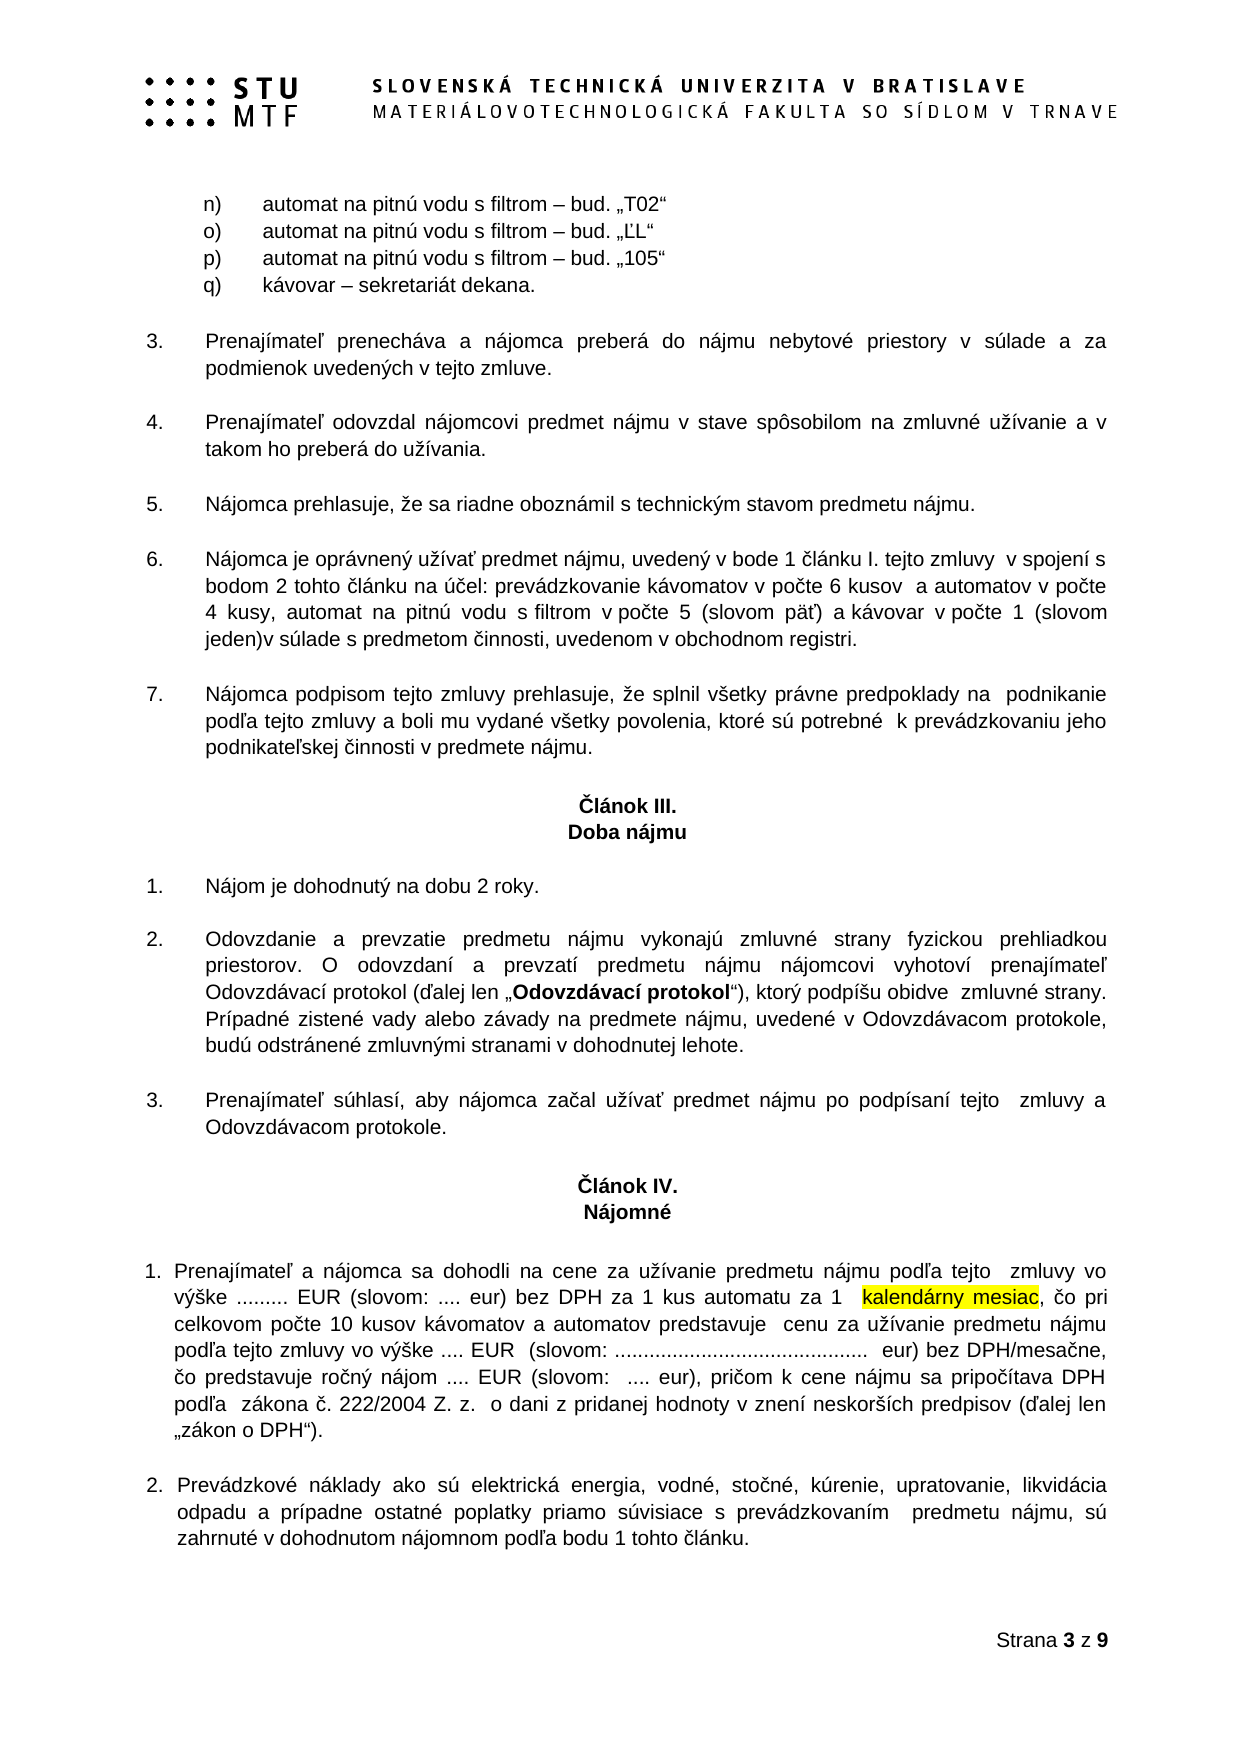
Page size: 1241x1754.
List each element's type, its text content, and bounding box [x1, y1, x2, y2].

list automat na pitnú vodu s filtrom – bud. „ĽL“ [203, 219, 1108, 243]
list Nájomca prehlasuje, že sa riadne oboznámil s technickým stavom predmetu nájmu. [146, 492, 1108, 516]
list Prenajímateľ odovzdal nájomcovi predmet nájmu v stave spôsobilom na zmluvné užívanie a v takom ho preberá do užívania. [146, 410, 1108, 461]
text Nájomné [149, 1200, 1105, 1224]
text Článok III. [149, 794, 1106, 818]
list Odovzdanie a prevzatie predmetu nájmu vykonajú zmluvné strany fyzickou prehliadkou priestorov. O odovzdaní a prevzatí predmetu nájmu nájomcovi vyhotoví prenajímateľ Odovzdávací protokol (ďalej len „Odovzdávací protokol“), ktorý podpíšu obidve zmluvné strany. Prípadné zistené vady alebo závady na predmete nájmu, uvedené v Odovzdávacom protokole, budú odstránené zmluvnými stranami v dohodnutej lehote. [146, 927, 1108, 1057]
list Prenajímateľ prenecháva a nájomca preberá do nájmu nebytové priestory v súlade a za podmienok uvedených v tejto zmluve. [146, 329, 1108, 379]
list Prevádzkové náklady ako sú elektrická energia, vodné, stočné, kúrenie, upratovanie, likvidácia odpadu a prípadne ostatné poplatky priamo súvisiace s prevádzkovaním predmetu nájmu, sú zahrnuté v dohodnutom nájomnom podľa bodu 1 tohto článku. [146, 1473, 1108, 1550]
text Doba nájmu [149, 820, 1105, 844]
list kávovar – sekretariát dekana. [203, 273, 1108, 297]
list Prenajímateľ súhlasí, aby nájomca začal užívať predmet nájmu po podpísaní tejto zmluvy a Odovzdávacom protokole. [146, 1088, 1108, 1139]
list automat na pitnú vodu s filtrom – bud. „T02“ [203, 192, 1108, 216]
list Nájomca podpisom tejto zmluvy prehlasuje, že splnil všetky právne predpoklady na podnikanie podľa tejto zmluvy a boli mu vydané všetky povolenia, ktoré sú potrebné k prevádzkovaniu jeho podnikateľskej činnosti v predmete nájmu. [146, 682, 1108, 759]
picture [144, 73, 1225, 194]
list Prenajímateľ a nájomca sa dohodli na cene za užívanie predmetu nájmu podľa tejto zmluvy vo výške ......... EUR (slovom: .... eur) bez DPH za 1 kus automatu za 1 kalendárny mesiac, čo pri celkovom počte 10 kusov kávomatov a automatov predstavuje cenu za užívanie predmetu nájmu podľa tejto zmluvy vo výške .... EUR (slovom: ............................................ eur) bez DPH/mesačne, čo predstavuje ročný nájom .... EUR (slovom: .... eur), pričom k cene nájmu sa pripočítava DPH podľa zákona č. 222/2004 Z. z. o dani z pridanej hodnoty v znení neskorších predpisov (ďalej len „zákon o DPH“). [144, 1258, 1108, 1442]
list Nájom je dohodnutý na dobu 2 roky. [146, 874, 1108, 898]
list Nájomca je oprávnený užívať predmet nájmu, uvedený v bode 1 článku I. tejto zmluvy v spojení s bodom 2 tohto článku na účel: prevádzkovanie kávomatov v počte 6 kusov a automatov v počte 4 kusy, automat na pitnú vodu s filtrom v počte 5 (slovom päť) a kávovar v počte 1 (slovom jeden)v súlade s predmetom činnosti, uvedenom v obchodnom registri. [146, 547, 1108, 651]
list automat na pitnú vodu s filtrom – bud. „105“ [203, 246, 1108, 270]
text Článok IV. [149, 1174, 1106, 1198]
